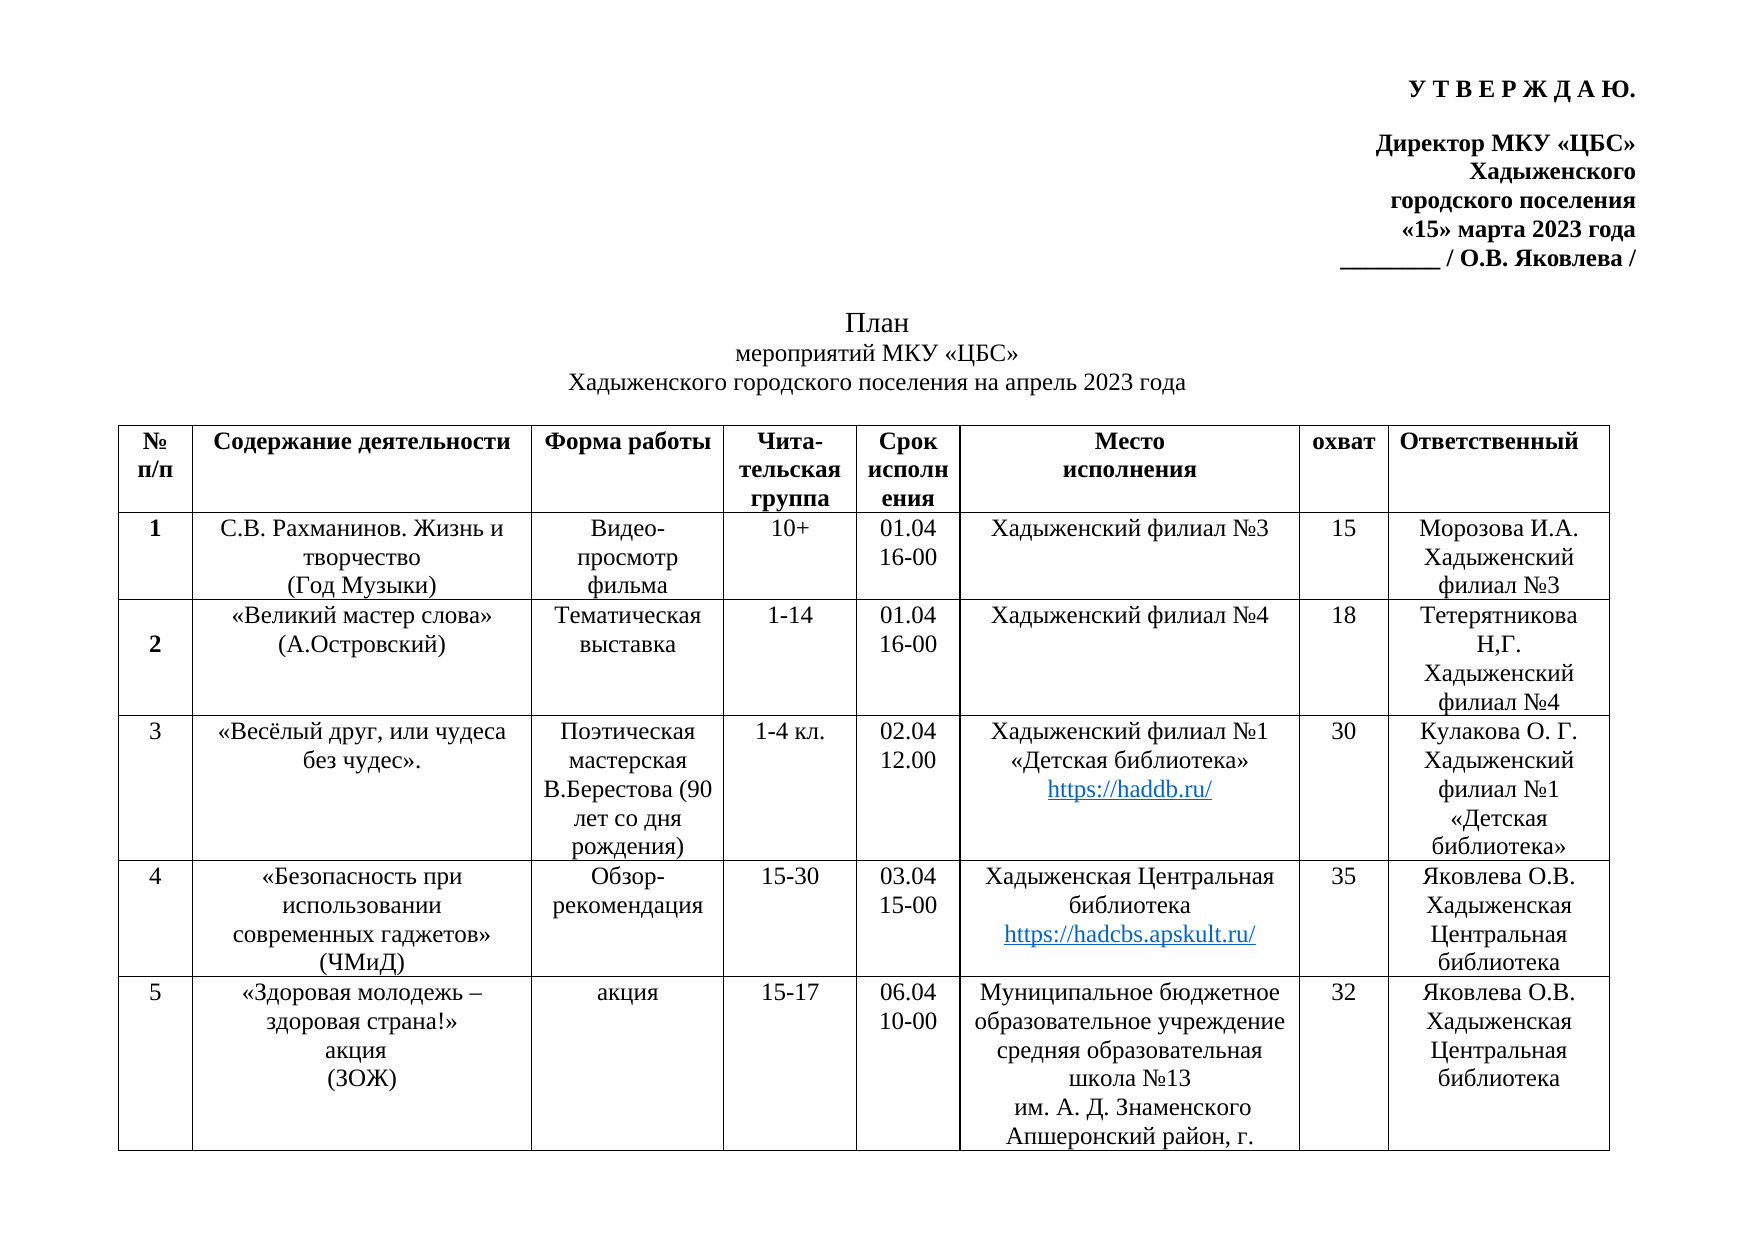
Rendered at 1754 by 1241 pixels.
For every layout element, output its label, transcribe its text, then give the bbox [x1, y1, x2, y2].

table_cell 2 [119, 600, 192, 715]
table_cell 32 [1300, 977, 1388, 1150]
table_header Форма работы [532, 426, 723, 512]
table_header № п/п [119, 426, 192, 512]
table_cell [961, 977, 1299, 1150]
table_cell Хадыженский филиал №3 [961, 513, 1299, 599]
table_cell 02.04 12.00 [857, 716, 959, 860]
table_cell 35 [1300, 861, 1388, 976]
table_cell акция [532, 977, 723, 1150]
text План [118, 305, 1636, 338]
table_header охват [1300, 426, 1388, 512]
table_cell Хадыженский филиал №4 [961, 600, 1299, 715]
table_cell Обзор-рекомендация [532, 861, 723, 976]
table_header Чита-тельская группа [724, 426, 856, 512]
table_cell Хадыженский филиал №1 «Детская библиотека» https://haddb.ru/ [961, 716, 1299, 860]
table_cell Видео-просмотр фильма [532, 513, 723, 599]
table_cell 15 [1300, 513, 1388, 599]
table_cell 3 [119, 716, 192, 860]
table_cell 1-4 кл. [724, 716, 856, 860]
table_cell Кулакова О. Г. Хадыженский филиал №1 «Детская библиотека» [1389, 716, 1609, 860]
table_cell 15-17 [724, 977, 856, 1150]
table_cell 1 [119, 513, 192, 599]
table_cell С.В. Рахманинов. Жизнь и творчество (Год Музыки) [193, 513, 531, 599]
table_cell 01.04 16-00 [857, 513, 959, 599]
table_cell Поэтическая мастерская В.Берестова (90 лет со дня рождения) [532, 716, 723, 860]
text ________ / О.В. Яковлева / [118, 243, 1636, 271]
table_cell «Безопасность при использовании современных гаджетов» (ЧМиД) [193, 861, 531, 976]
table_cell 4 [119, 861, 192, 976]
text Директор МКУ «ЦБС» [118, 128, 1636, 156]
table_cell 1-14 [724, 600, 856, 715]
table_cell «Великий мастер слова» (А.Островский) [193, 600, 531, 715]
table_cell «Весёлый друг, или чудеса без чудес». [193, 716, 531, 860]
table_header Место исполнения [961, 426, 1299, 512]
text мероприятий МКУ «ЦБС» [118, 338, 1636, 367]
table_header Ответственный [1389, 426, 1609, 512]
table_cell Тетерятникова Н,Г. Хадыженский филиал №4 [1389, 600, 1609, 715]
text Хадыженского [118, 156, 1636, 185]
table_cell 15-30 [724, 861, 856, 976]
text городского поселения [118, 185, 1636, 214]
text У Т В Е Р Ж Д А Ю. [118, 74, 1636, 103]
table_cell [193, 977, 531, 1150]
table_cell 10+ [724, 513, 856, 599]
text Хадыженского городского поселения на апрель 2023 года [118, 367, 1636, 396]
table_header Срок исполнения [857, 426, 959, 512]
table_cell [1389, 977, 1609, 1150]
table_cell Хадыженская Центральная библиотека https://hadcbs.apskult.ru/ [961, 861, 1299, 976]
text «15» марта 2023 года [118, 214, 1636, 243]
table_cell Тематическая выставка [532, 600, 723, 715]
table_cell 30 [1300, 716, 1388, 860]
table_cell 5 [119, 977, 192, 1150]
table_cell 18 [1300, 600, 1388, 715]
table_cell 03.04 15-00 [857, 861, 959, 976]
table_cell Яковлева О.В. Хадыженская Центральная библиотека [1389, 861, 1609, 976]
table_cell 06.04 10-00 [857, 977, 959, 1150]
table_cell 01.04 16-00 [857, 600, 959, 715]
table_header Содержание деятельности [193, 426, 531, 512]
table_cell Морозова И.А. Хадыженский филиал №3 [1389, 513, 1609, 599]
